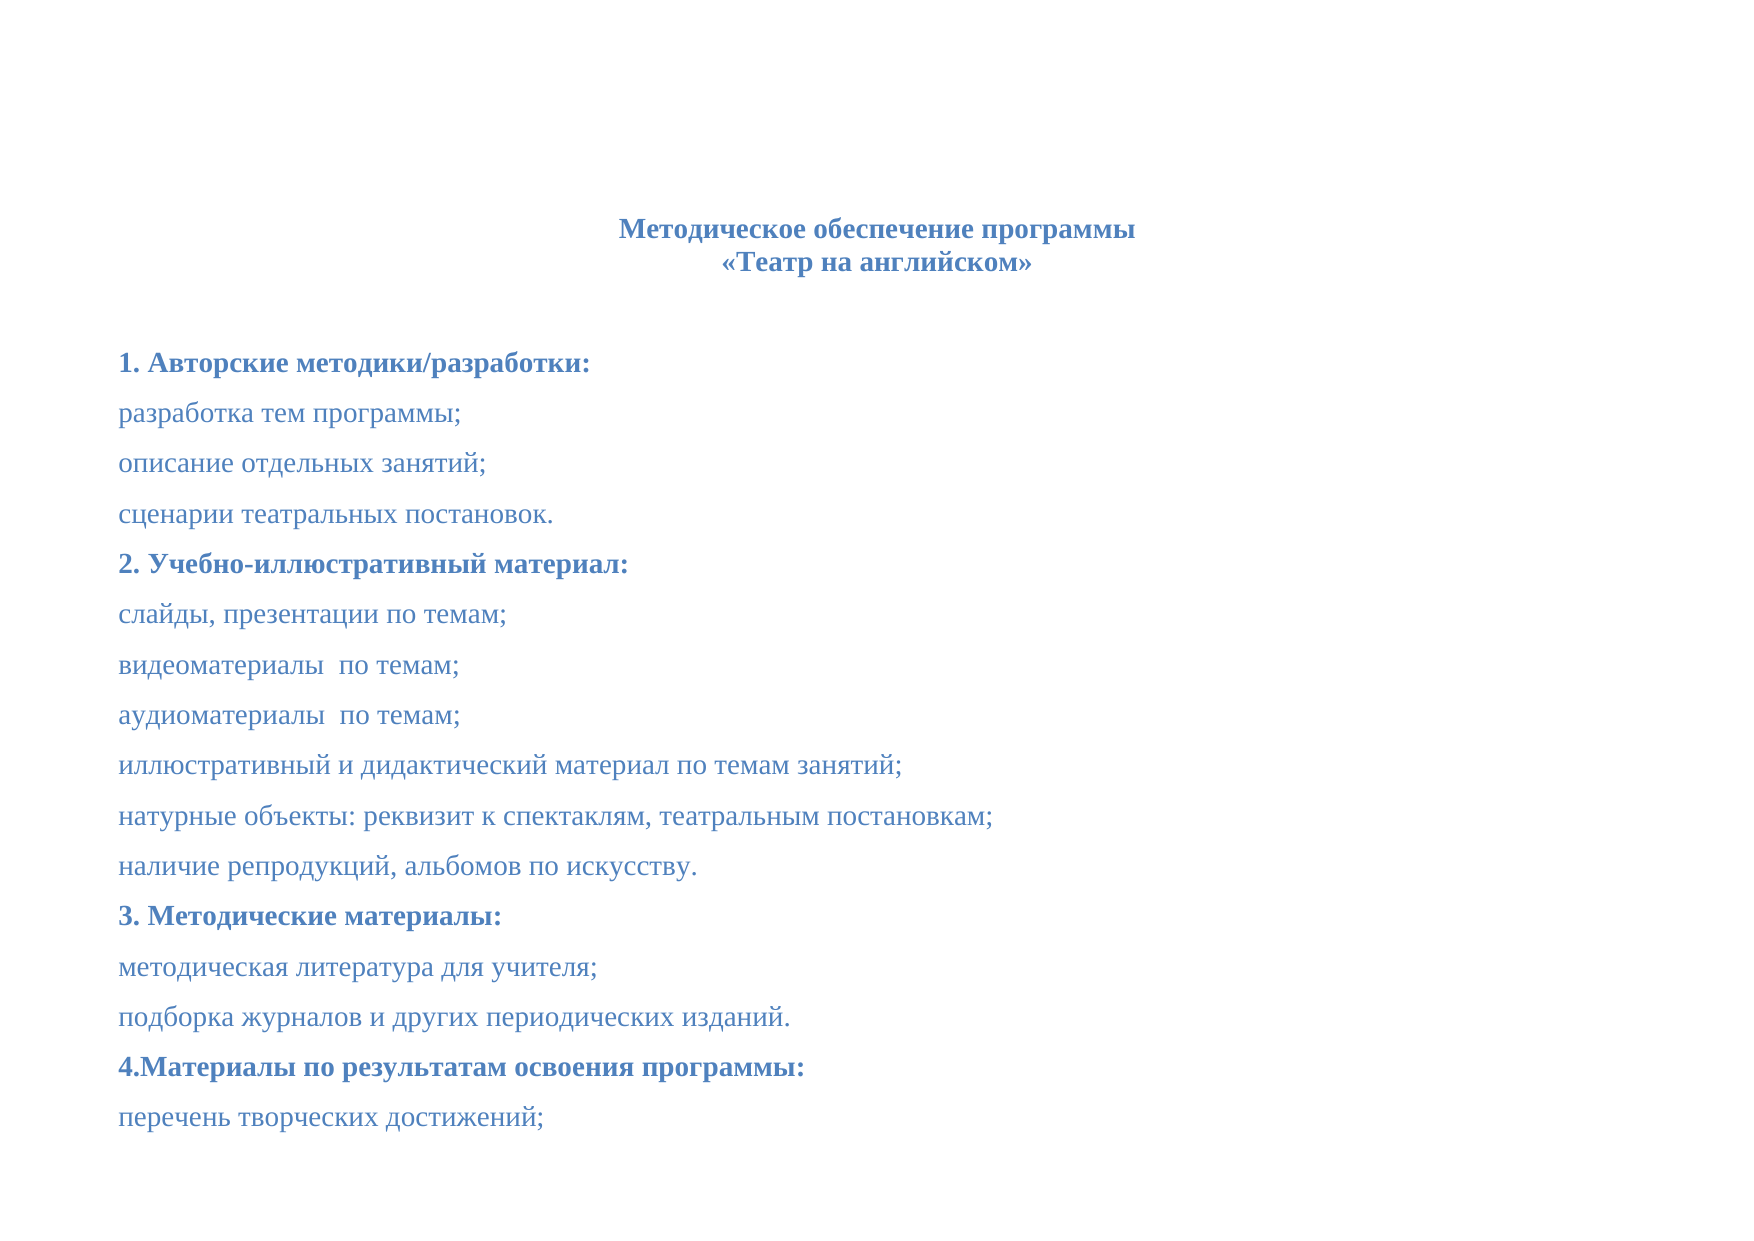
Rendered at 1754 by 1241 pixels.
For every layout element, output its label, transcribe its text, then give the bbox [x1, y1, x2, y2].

text 4.Материалы по результатам освоения программы: [118, 1049, 1636, 1083]
text видеоматериалы по темам; [118, 647, 1636, 680]
text 1. Авторские методики/разработки: [118, 345, 1636, 378]
text слайды, презентации по темам; [118, 596, 1636, 630]
text перечень творческих достижений; [118, 1099, 1636, 1133]
text аудиоматериалы по темам; [118, 697, 1636, 731]
text наличие репродукций, альбомов по искусству. [118, 848, 1636, 882]
text натурные объекты: реквизит к спектаклям, театральным постановкам; [118, 798, 1636, 831]
text методическая литература для учителя; [118, 949, 1636, 982]
text описание отдельных занятий; [118, 446, 1636, 479]
text 2. Учебно-иллюстративный материал: [118, 546, 1636, 580]
text 3. Методические материалы: [118, 898, 1636, 932]
text Методическое обеспечение программы [118, 211, 1636, 244]
text иллюстративный и дидактический материал по темам занятий; [118, 747, 1636, 781]
text разработка тем программы; [118, 395, 1636, 429]
text подборка журналов и других периодических изданий. [118, 999, 1636, 1032]
text «Театр на английском» [118, 244, 1636, 278]
text сценарии театральных постановок. [118, 496, 1636, 529]
